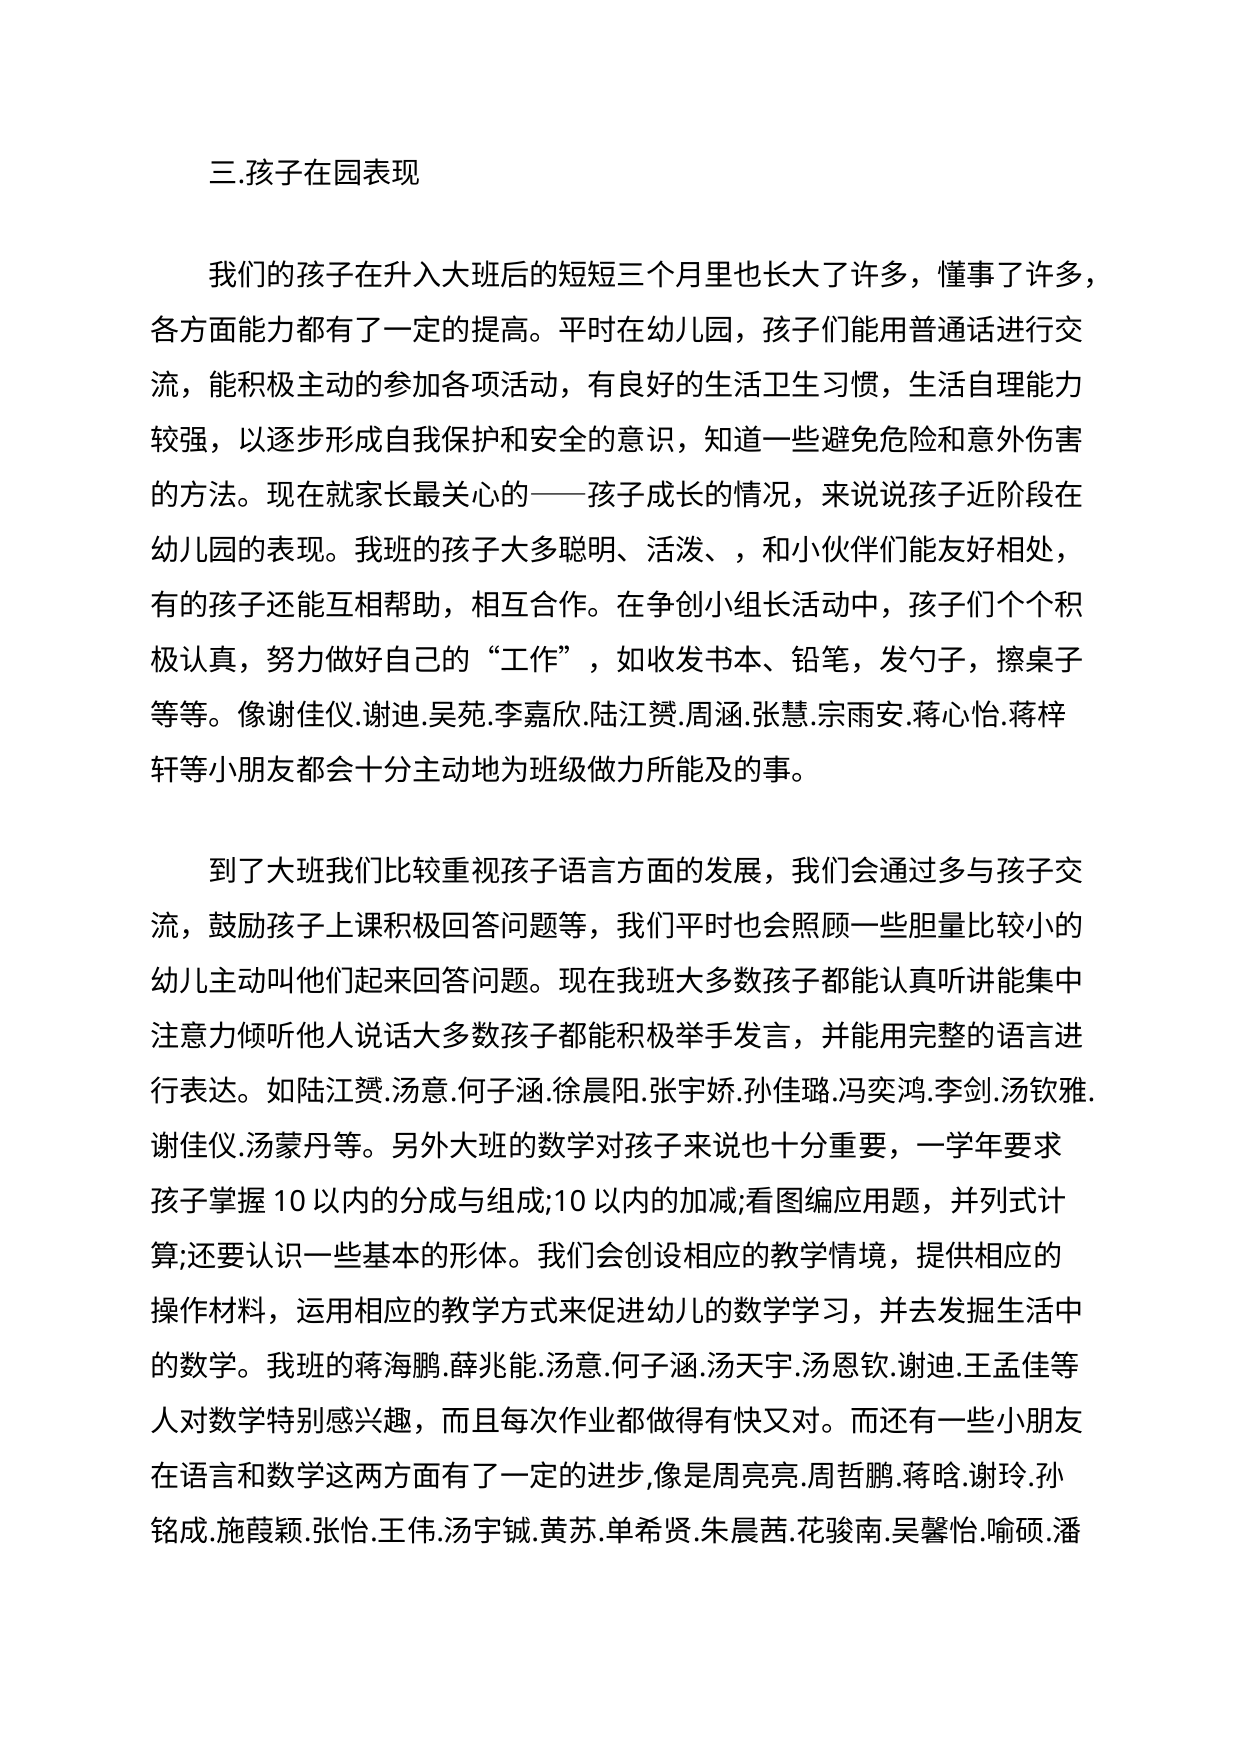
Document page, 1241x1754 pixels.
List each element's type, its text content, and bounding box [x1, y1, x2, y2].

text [150, 848, 1090, 1550]
text 三.孩子在园表现 [150, 150, 1090, 192]
text 我们的孩子在升入大班后的短短三个月里也长大了许多，懂事了许多，各方面能力都有了一定的提高。平时在幼儿园，孩子们能用普通话进行交流，能积极主动的参加各项活动，有良好的生活卫生习惯，生活自理能力较强，以逐步形成自我保护和安全的意识，知道一些避免危险和意外伤害的方法。现在就家长最关心的——孩子成长的情况，来说说孩子近阶段在幼儿园的表现。我班的孩子大多聪明、活泼、，和小伙伴们能友好相处，有的孩子还能互相帮助，相互合作。在争创小组长活动中，孩子们个个积极认真，努力做好自己的“工作”，如收发书本、铅笔，发勺子，擦桌子等等。像谢佳仪.谢迪.吴苑.李嘉欣.陆江赟.周涵.张慧.宗雨安.蒋心怡.蒋梓轩等小朋友都会十分主动地为班级做力所能及的事。 [150, 252, 1090, 788]
